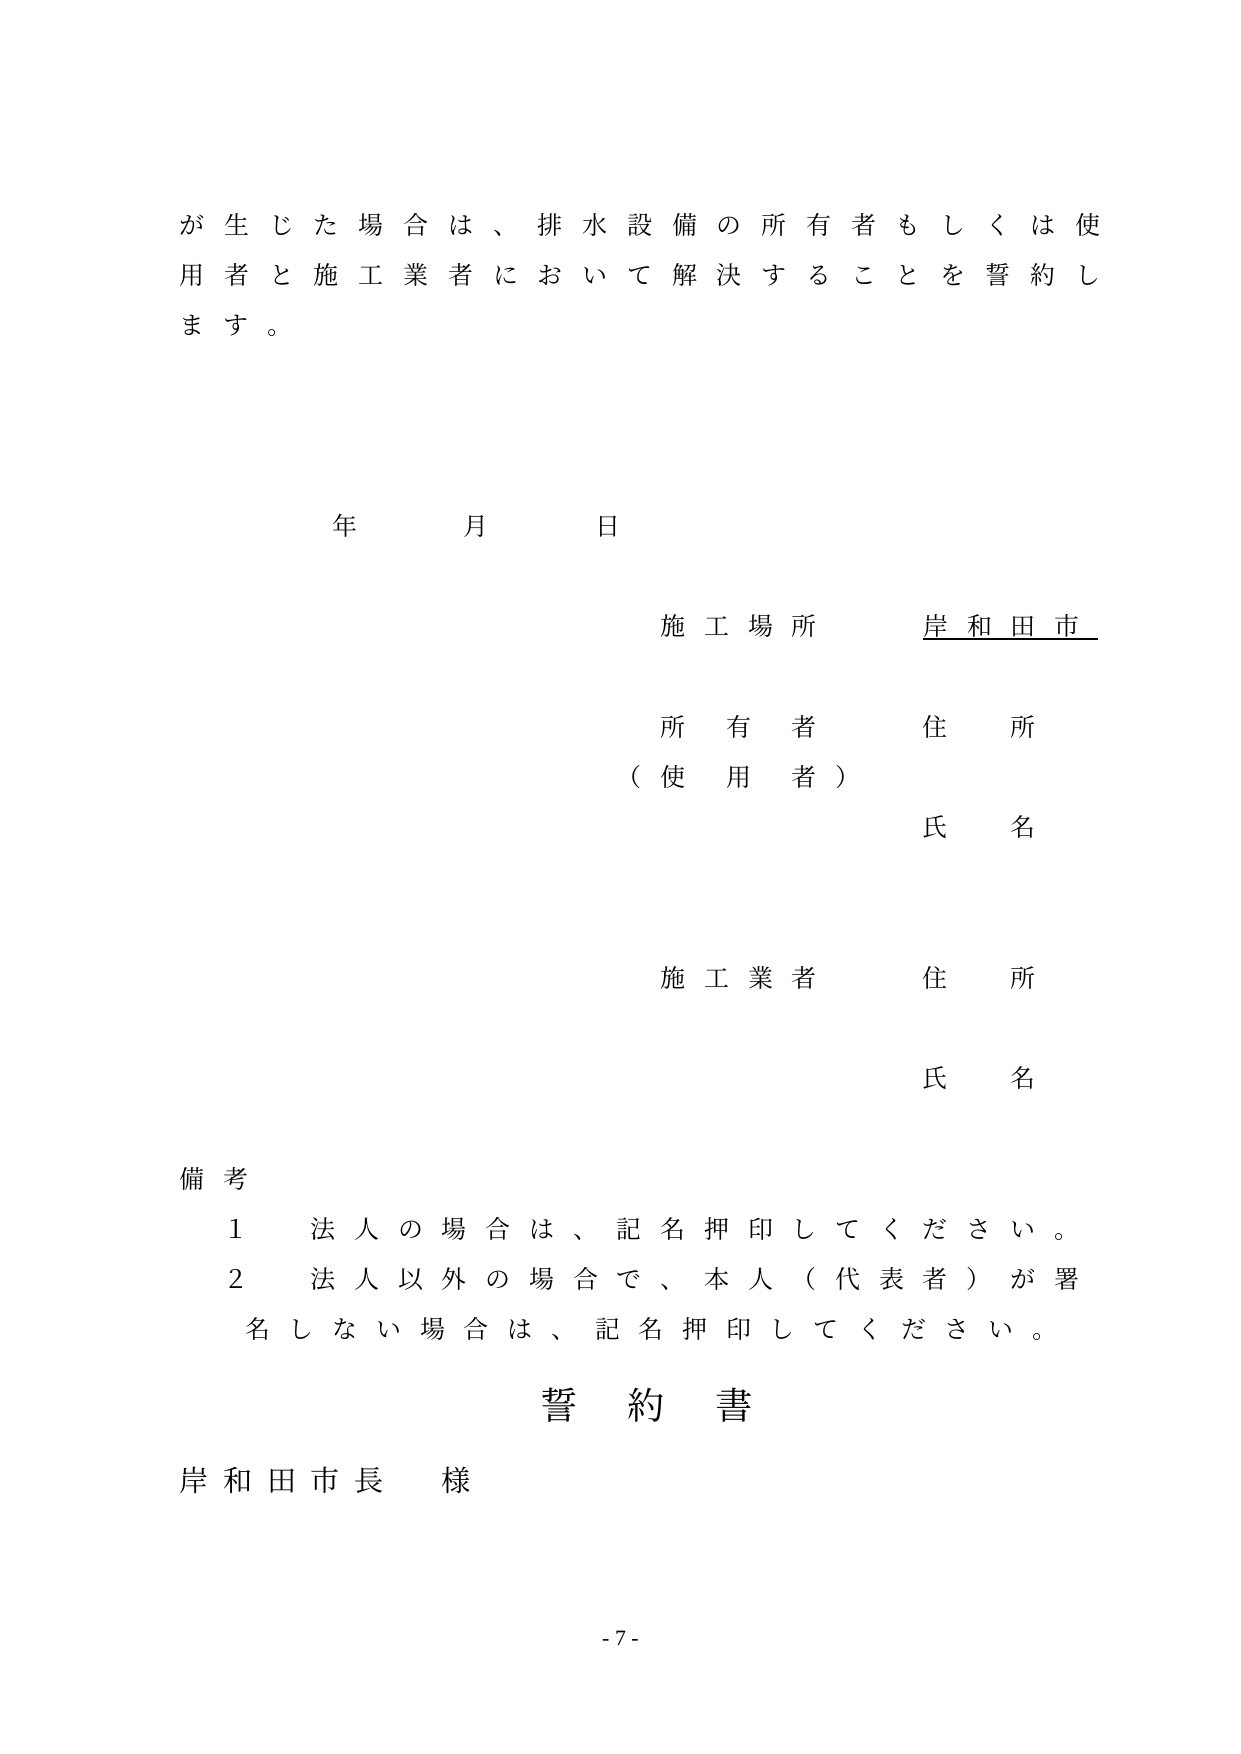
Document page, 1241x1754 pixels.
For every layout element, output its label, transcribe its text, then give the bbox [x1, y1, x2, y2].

text 所 有 者 住 所 [179, 700, 1120, 751]
text 氏 名 [179, 801, 1120, 851]
text 年 月 日 [179, 499, 1120, 550]
text 氏 名 [179, 1052, 1120, 1102]
text ２ 法人以外の場合で、本人（代表者）が署名しない場合は、記名押印してください。 [179, 1253, 1120, 1353]
text 施工場所 岸和田市 [179, 600, 1120, 650]
text １ 法人の場合は、記名押印してください。 [179, 1202, 1120, 1253]
text （使 用 者） [179, 751, 1120, 801]
text 施工業者 住 所 [179, 951, 1120, 1002]
text 備考 [179, 1152, 1120, 1202]
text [179, 198, 1120, 349]
text 誓 約 書 [179, 1353, 1120, 1453]
text 岸和田市長 様 [179, 1453, 1120, 1504]
